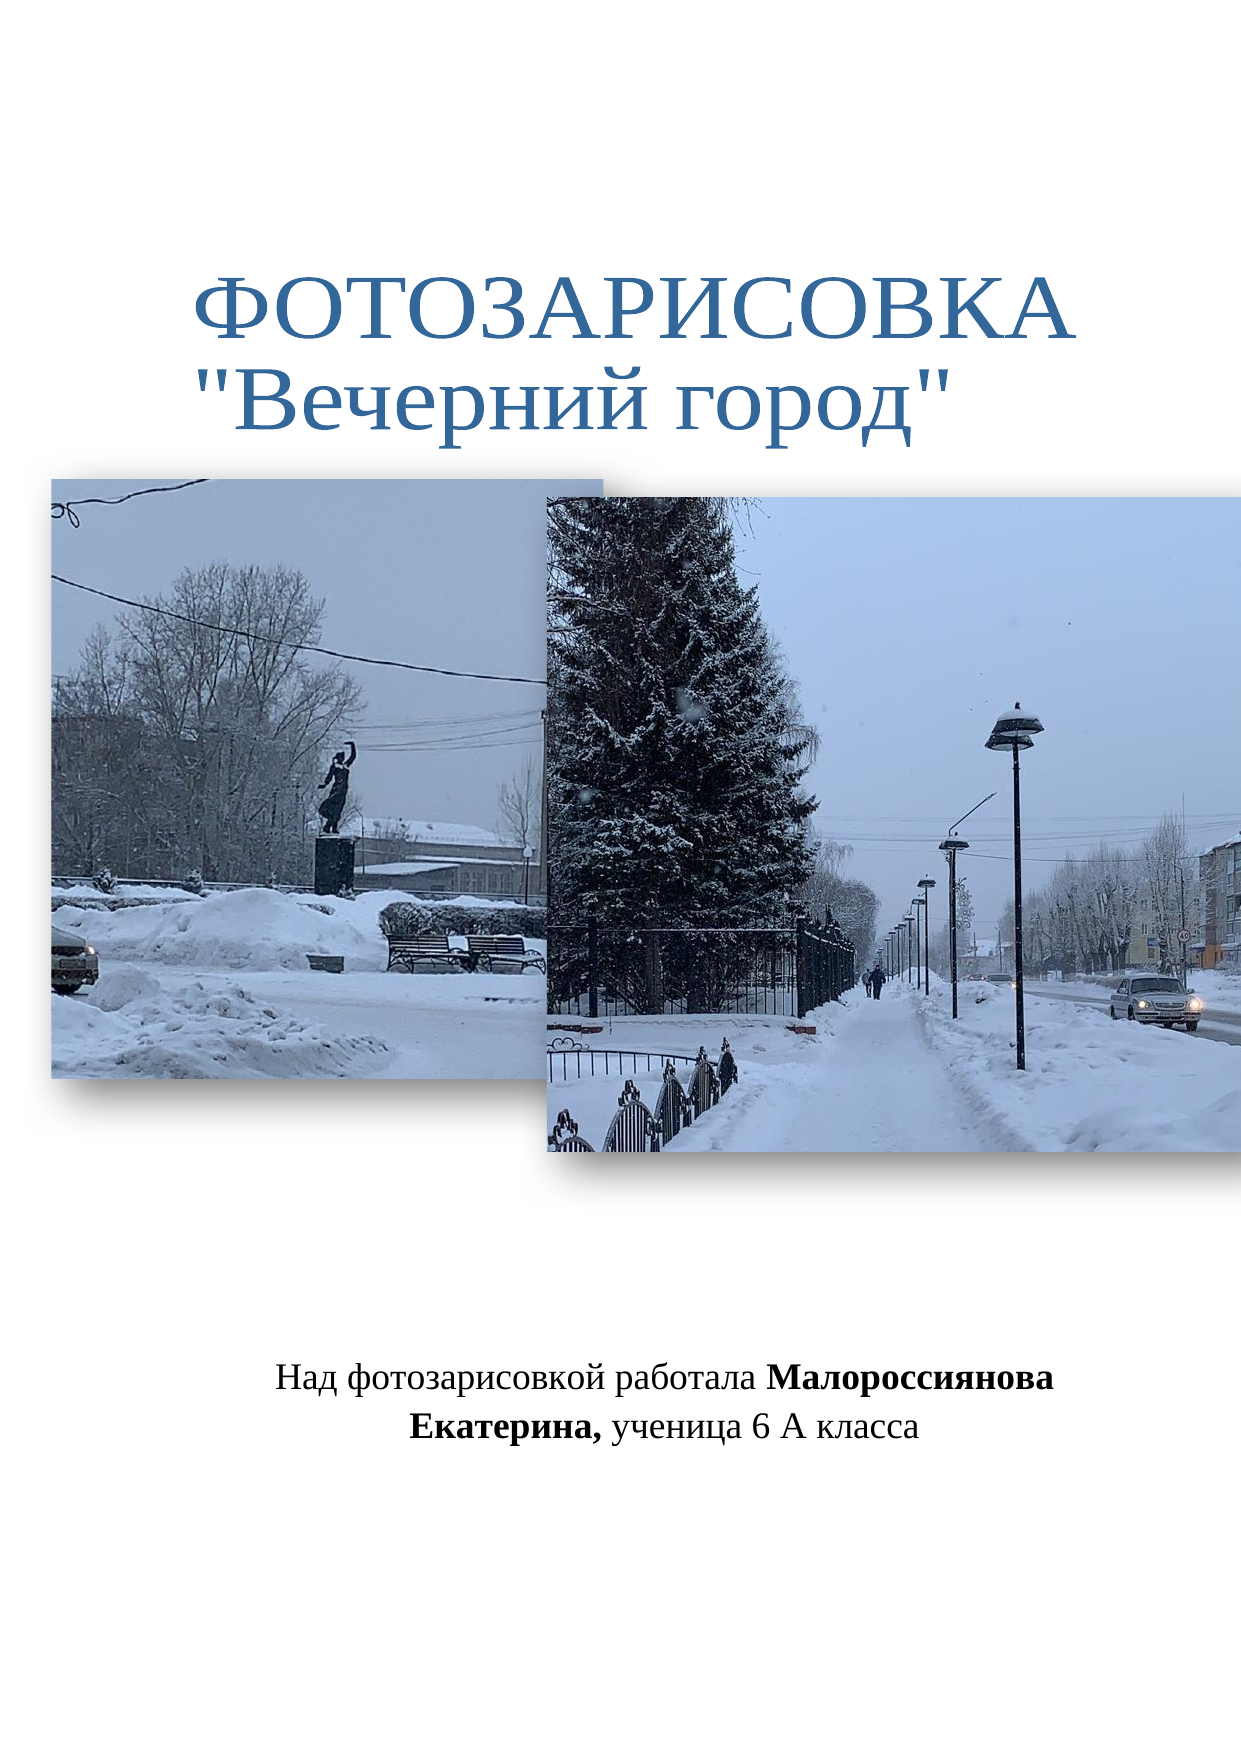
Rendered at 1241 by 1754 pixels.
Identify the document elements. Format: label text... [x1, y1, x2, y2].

picture [51, 479, 1241, 1152]
text Над фотозарисовкой работала Малороссиянова Екатерина, ученица 6 А класса [177, 1354, 1152, 1447]
